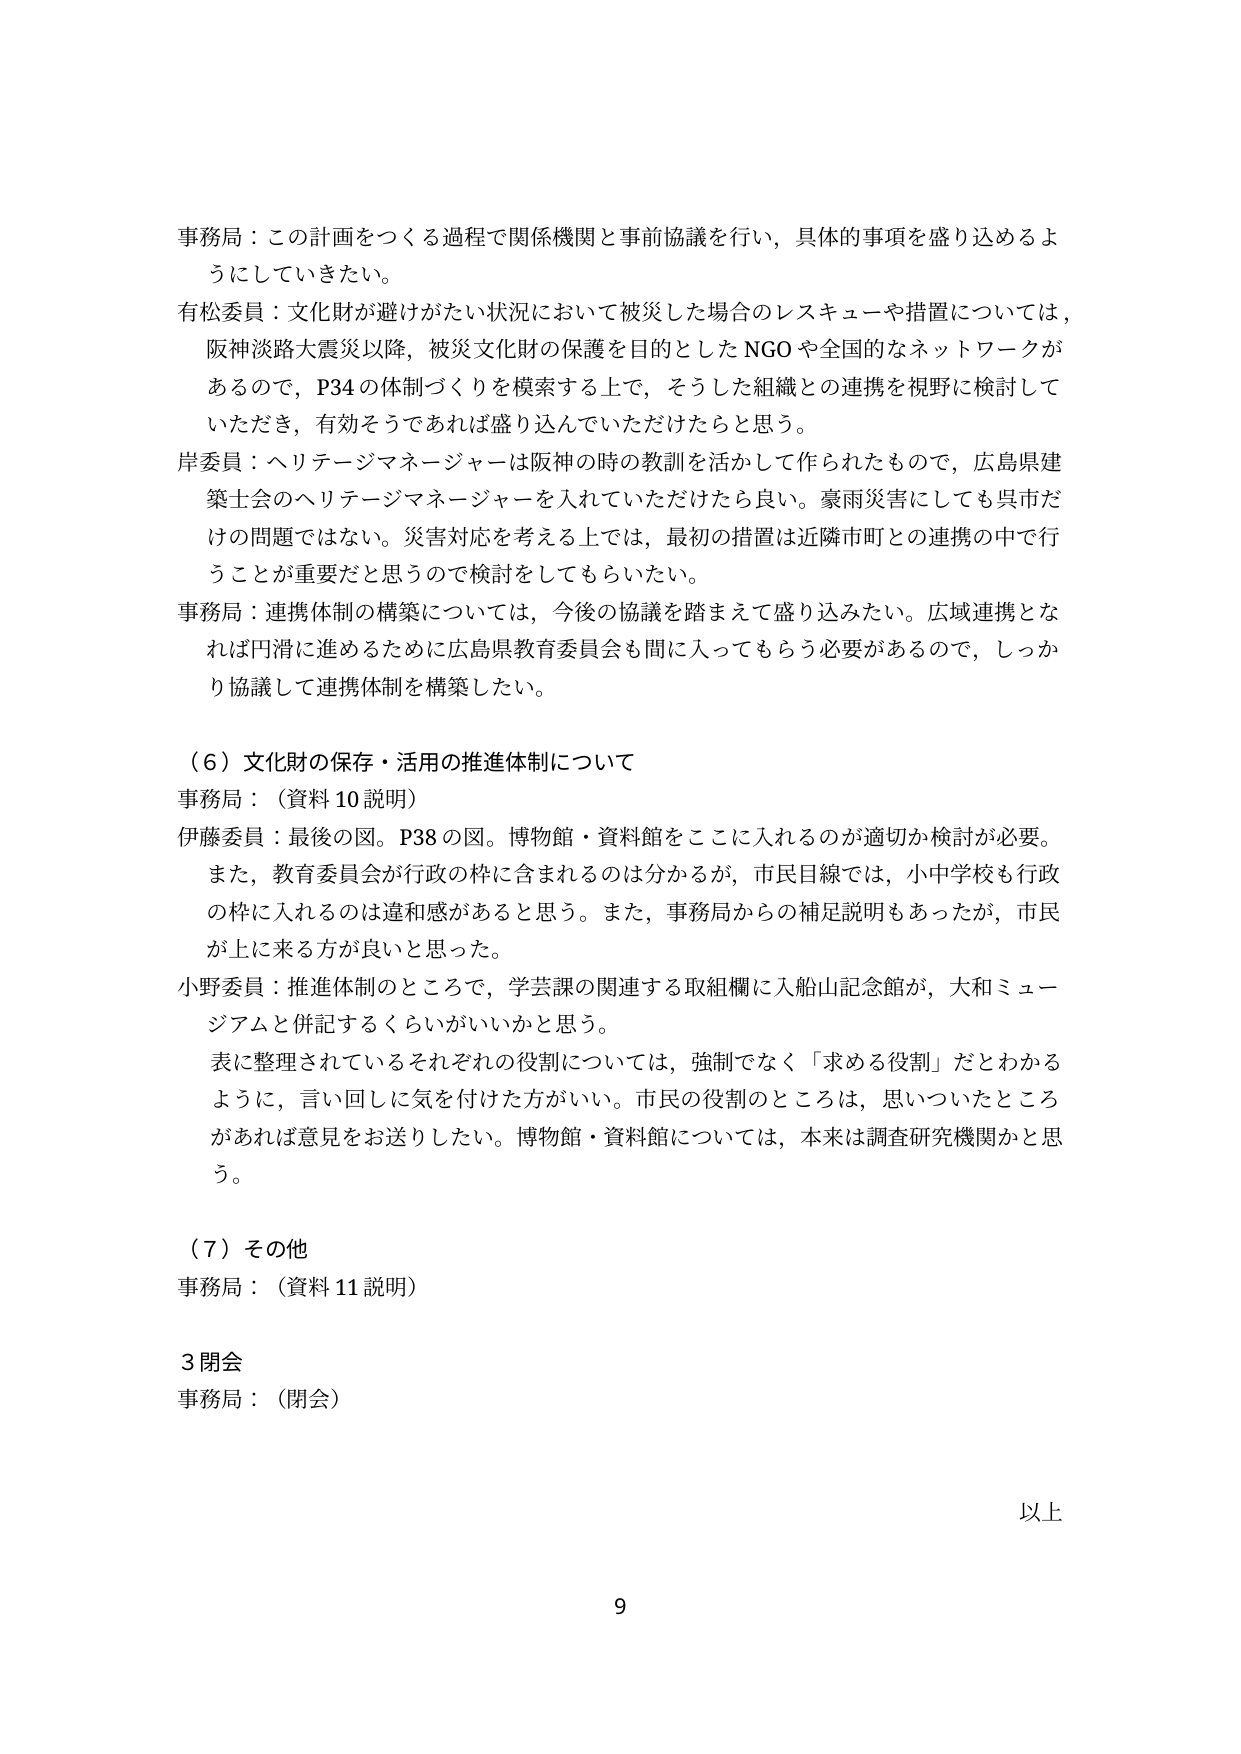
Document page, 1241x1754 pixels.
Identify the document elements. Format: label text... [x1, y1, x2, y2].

text ３閉会 [177, 1342, 1063, 1379]
text 事務局：連携体制の構築については，今後の協議を踏まえて盛り込みたい。広域連携となれば円滑に進めるために広島県教育委員会も間に入ってもらう必要があるので，しっかり協議して連携体制を構築したい。 [177, 592, 1063, 704]
text 岸委員：ヘリテージマネージャーは阪神の時の教訓を活かして作られたもので，広島県建築士会のヘリテージマネージャーを入れていただけたら良い。豪雨災害にしても呉市だけの問題ではない。災害対応を考える上では，最初の措置は近隣市町との連携の中で行うことが重要だと思うので検討をしてもらいたい。 [177, 442, 1063, 592]
text （７）その他 [177, 1229, 1063, 1267]
text 伊藤委員：最後の図。P38の図。博物館・資料館をここに入れるのが適切か検討が必要。また，教育委員会が行政の枠に含まれるのは分かるが，市民目線では，小中学校も行政の枠に入れるのは違和感があると思う。また，事務局からの補足説明もあったが，市民が上に来る方が良いと思った。 [177, 817, 1063, 967]
text 表に整理されているそれぞれの役割については，強制でなく「求める役割」だとわかるように，言い回しに気を付けた方がいい。市民の役割のところは，思いついたところがあれば意見をお送りしたい。博物館・資料館については，本来は調査研究機関かと思う。 [210, 1042, 1063, 1192]
text 事務局：（閉会） [177, 1379, 1063, 1417]
text 小野委員：推進体制のところで，学芸課の関連する取組欄に入船山記念館が，大和ミュージアムと併記するくらいがいいかと思う。 [177, 967, 1063, 1042]
text 事務局：（資料11説明） [177, 1267, 1063, 1304]
text 事務局：この計画をつくる過程で関係機関と事前協議を行い，具体的事項を盛り込めるようにしていきたい。 [177, 217, 1063, 292]
text 事務局：（資料10説明） [177, 779, 1063, 817]
text 有松委員：文化財が避けがたい状況において被災した場合のレスキューや措置については，阪神淡路大震災以降，被災文化財の保護を目的としたNGOや全国的なネットワークがあるので，P34の体制づくりを模索する上で，そうした組織との連携を視野に検討していただき，有効そうであれば盛り込んでいただけたらと思う。 [177, 292, 1063, 442]
text （６）文化財の保存・活用の推進体制について [177, 742, 1063, 779]
text 以上 [177, 1492, 1063, 1529]
